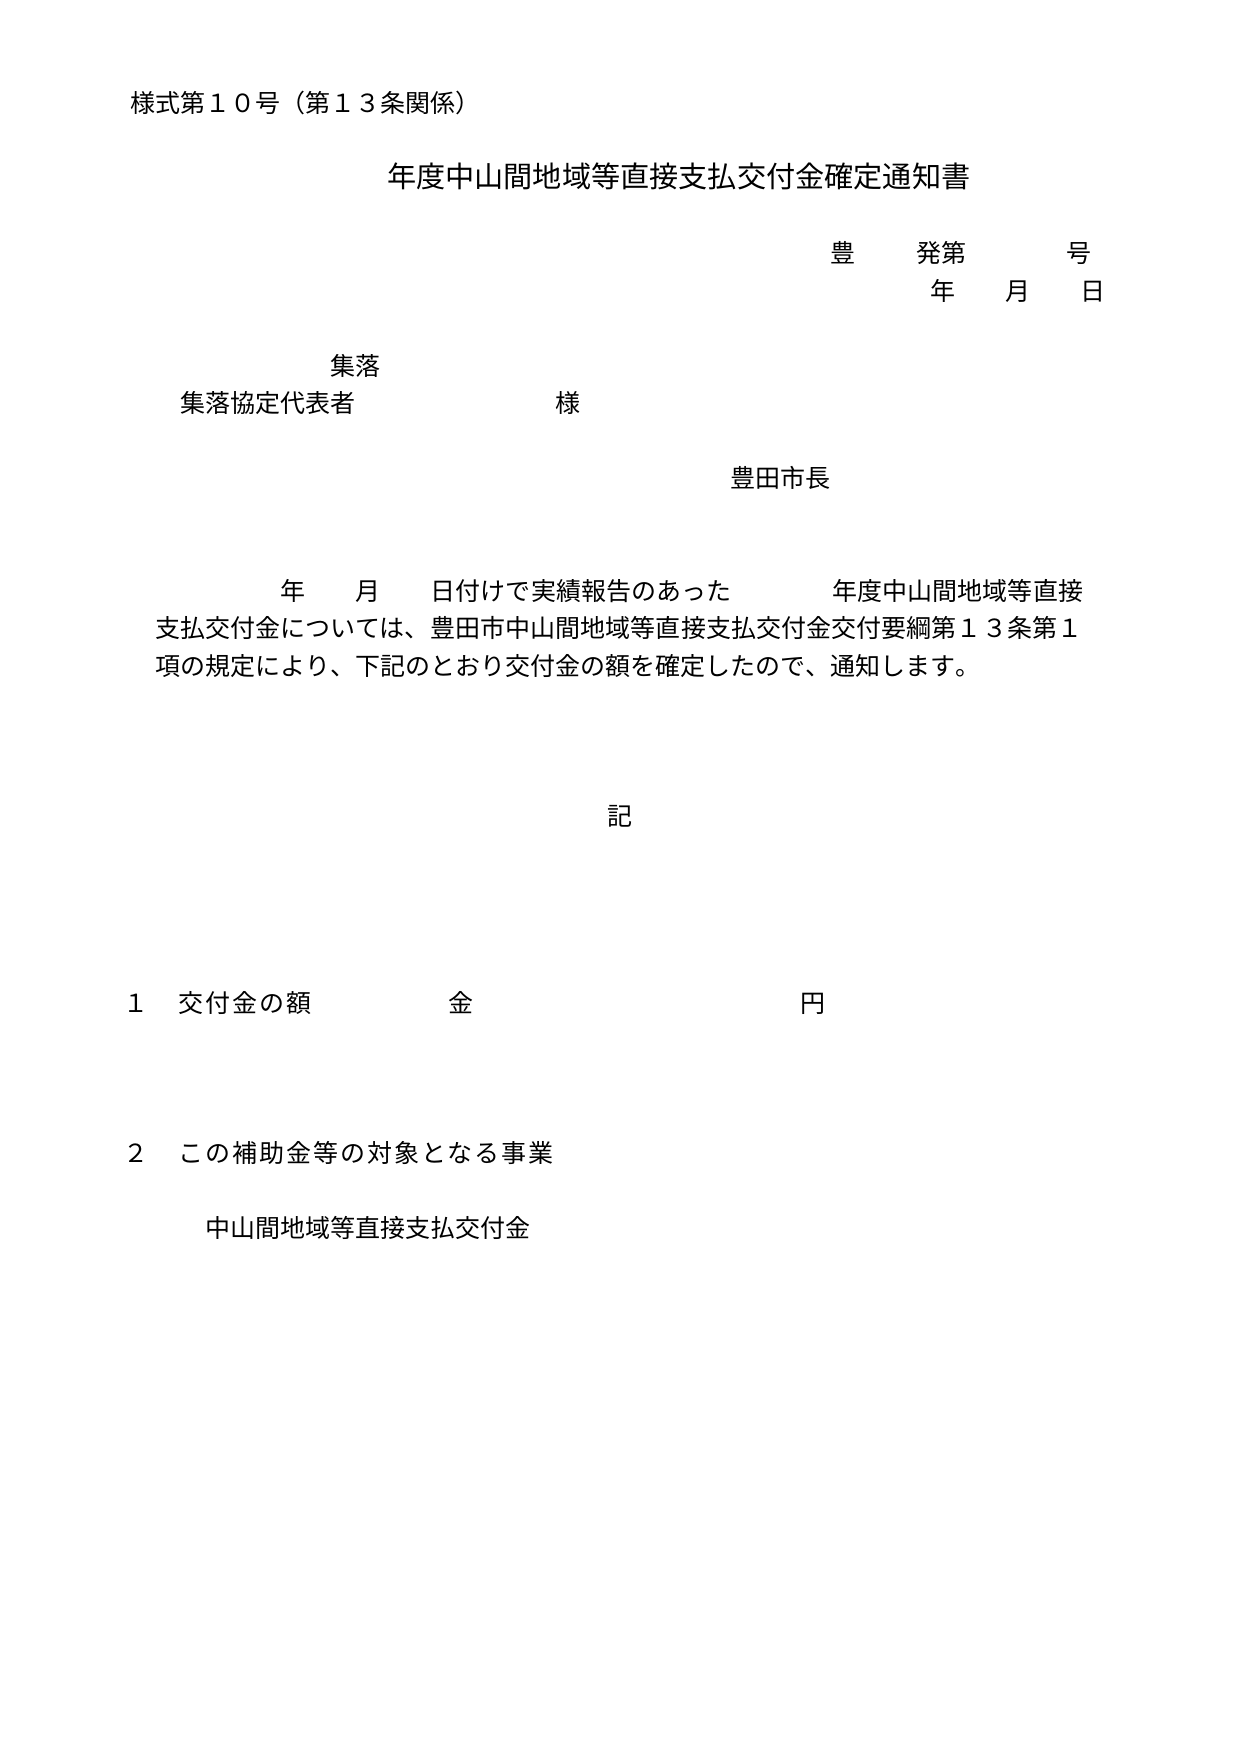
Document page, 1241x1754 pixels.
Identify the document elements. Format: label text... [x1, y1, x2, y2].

text 中山間地域等直接支払交付金 [130, 1208, 1086, 1245]
text 豊 発第 号 [742, 233, 1110, 270]
text 年 月 日 [742, 270, 1110, 308]
text 豊田市長 [130, 458, 1110, 495]
text 年度中山間地域等直接支払交付金確定通知書 [130, 158, 1110, 195]
text 年 月 日付けで実績報告のあった 年度中山間地域等直接支払交付金については、豊田市中山間地域等直接支払交付金交付要綱第１３条第１項の規定により、下記のとおり交付金の額を確定したので、通知します。 [155, 570, 1084, 683]
text 集落協定代表者 様 [130, 383, 1110, 420]
text ２ この補助金等の対象となる事業 [124, 1133, 1086, 1170]
text 様式第１０号（第１３条関係） [130, 83, 1110, 120]
text 集落 [130, 345, 1110, 383]
text 記 [130, 795, 1110, 833]
text １ 交付金の額 金 円 [124, 983, 1086, 1020]
